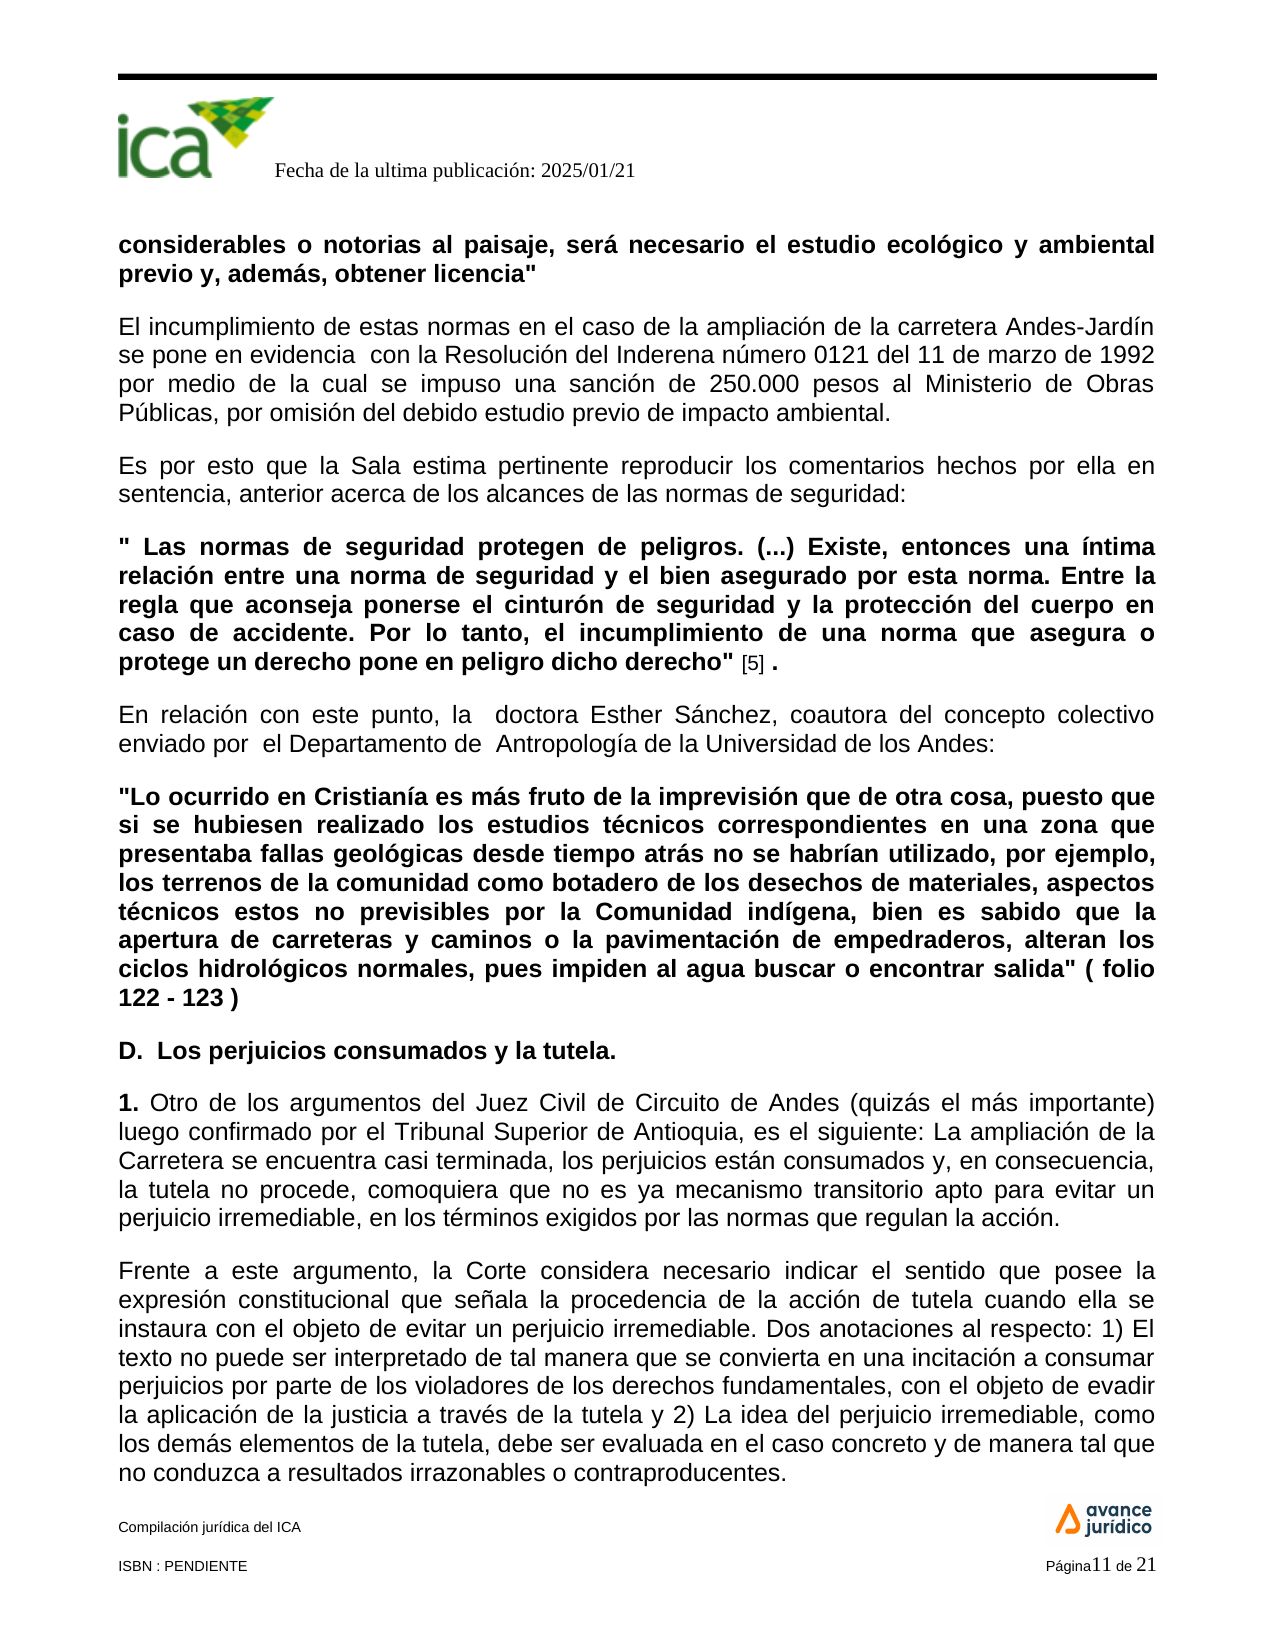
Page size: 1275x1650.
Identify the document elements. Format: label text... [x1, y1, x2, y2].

text Es por esto que la Sala estima pertinente reproducir los comentarios hechos por ella en sentencia, anterior acerca de los alcances de las normas de seguridad: [118, 451, 1157, 508]
text 1. Otro de los argumentos del Juez Civil de Circuito de Andes (quizás el más importante) luego confirmado por el Tribunal Superior de Antioquia, es el siguiente: La ampliación de la Carretera se encuentra casi terminada, los perjuicios están consumados y, en consecuencia, la tutela no procede, comoquiera que no es ya mecanismo transitorio apto para evitar un perjuicio irremediable, en los términos exigidos por las normas que regulan la acción. [118, 1088, 1157, 1232]
text "Lo ocurrido en Cristianía es más fruto de la imprevisión que de otra cosa, puesto que si se hubiesen realizado los estudios técnicos correspondientes en una zona que presentaba fallas geológicas desde tiempo atrás no se habrían utilizado, por ejemplo, los terrenos de la comunidad como botadero de los desechos de materiales, aspectos técnicos estos no previsibles por la Comunidad indígena, bien es sabido que la apertura de carreteras y caminos o la pavimentación de empedraderos, alteran los ciclos hidrológicos normales, pues impiden al agua buscar o encontrar salida" ( folio 122 - 123 ) [118, 782, 1157, 1012]
text En relación con este punto, la doctora Esther Sánchez, coautora del concepto colectivo enviado por el Departamento de Antropología de la Universidad de los Andes: [118, 700, 1157, 757]
text D. Los perjuicios consumados y la tutela. [118, 1036, 1157, 1064]
text Frente a este argumento, la Corte considera necesario indicar el sentido que posee la expresión constitucional que señala la procedencia de la acción de tutela cuando ella se instaura con el objeto de evitar un perjuicio irremediable. Dos anotaciones al respecto: 1) El texto no puede ser interpretado de tal manera que se convierta en una incitación a consumar perjuicios por parte de los violadores de los derechos fundamentales, con el objeto de evadir la aplicación de la justicia a través de la tutela y 2) La idea del perjuicio irremediable, como los demás elementos de la tutela, debe ser evaluada en el caso concreto y de manera tal que no conduzca a resultados irrazonables o contraproducentes. [118, 1256, 1157, 1486]
text El incumplimiento de estas normas en el caso de la ampliación de la carretera Andes-Jardín se pone en evidencia con la Resolución del Inderena número 0121 del 11 de marzo de 1992 por medio de la cual se impuso una sanción de 250.000 pesos al Ministerio de Obras Públicas, por omisión del debido estudio previo de impacto ambiental. [118, 312, 1157, 427]
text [118, 230, 1157, 287]
text " Las normas de seguridad protegen de peligros. (...) Existe, entonces una íntima relación entre una norma de seguridad y el bien asegurado por esta norma. Entre la regla que aconseja ponerse el cinturón de seguridad y la protección del cuerpo en caso de accidente. Por lo tanto, el incumplimiento de una norma que asegura o protege un derecho pone en peligro dicho derecho" [5] . [118, 532, 1157, 676]
